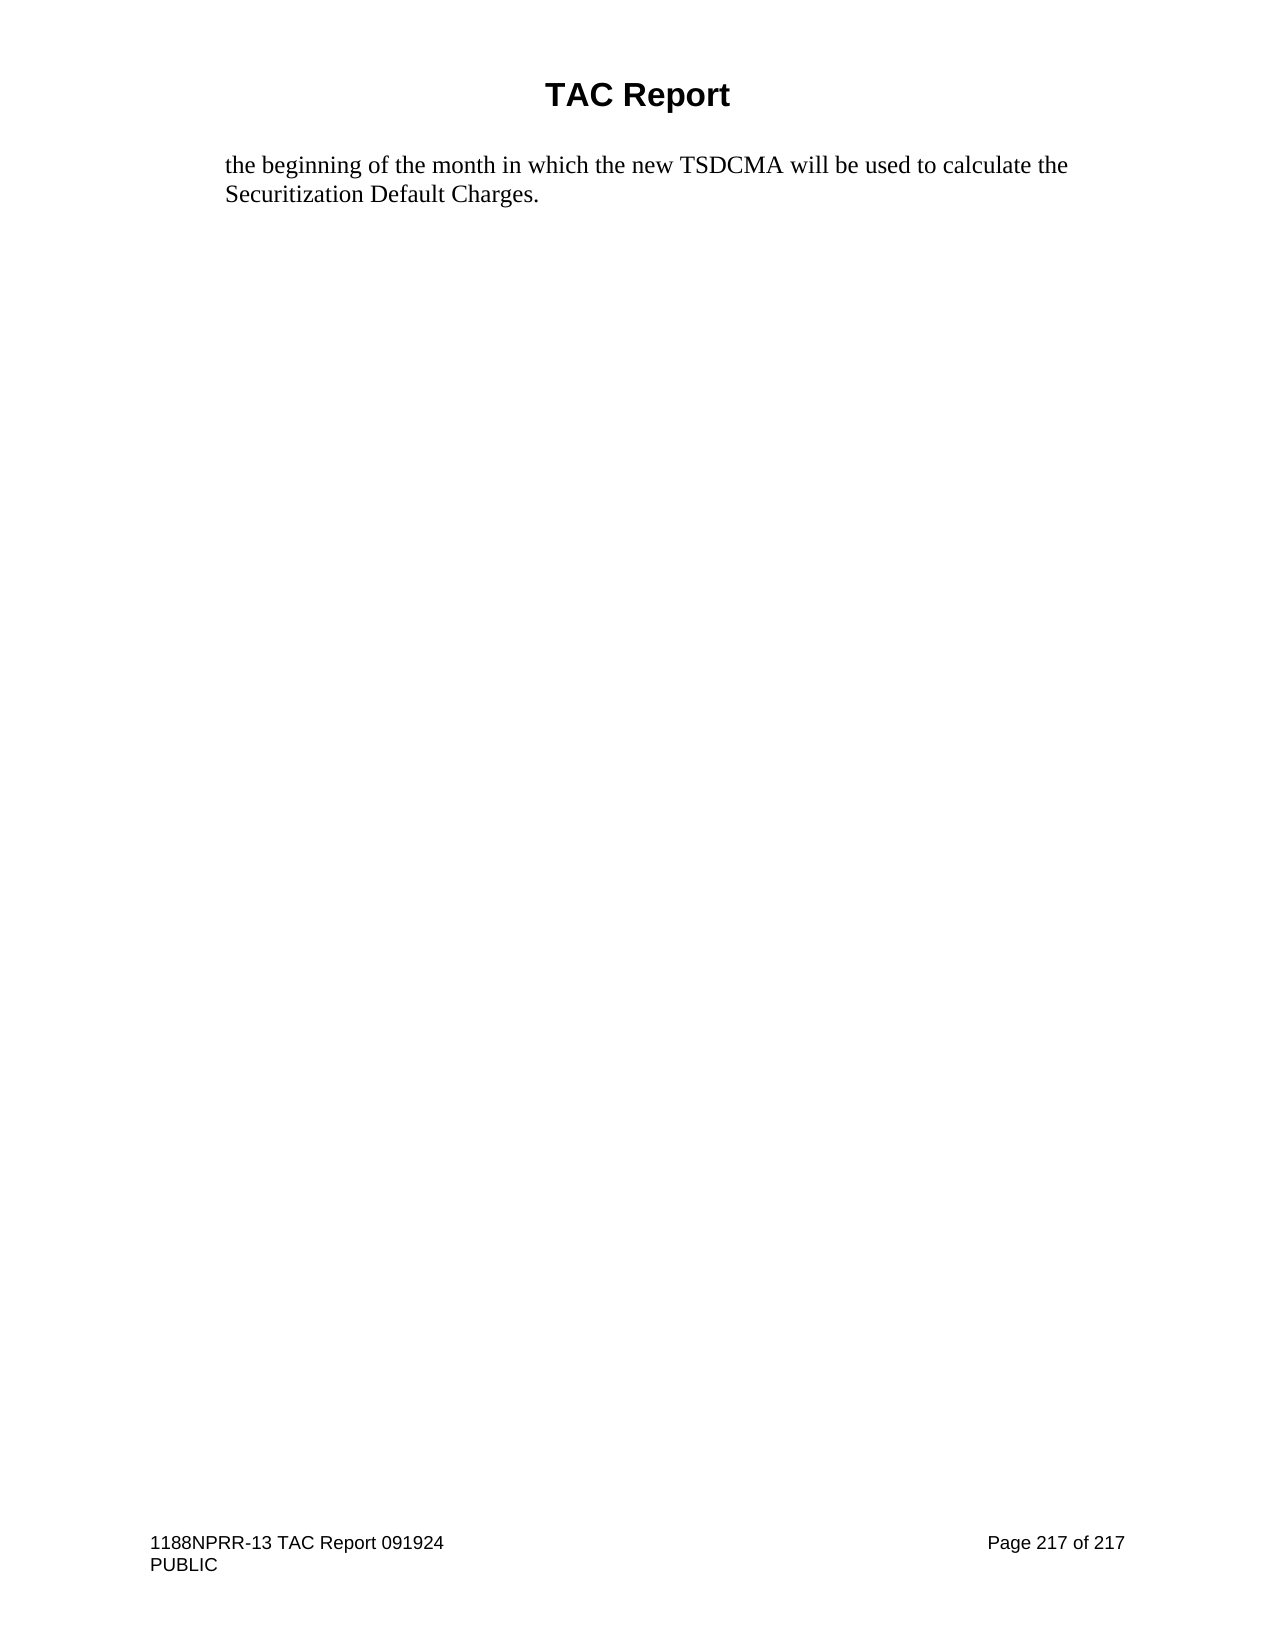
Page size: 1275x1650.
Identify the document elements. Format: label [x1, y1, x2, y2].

text [150, 150, 1125, 207]
